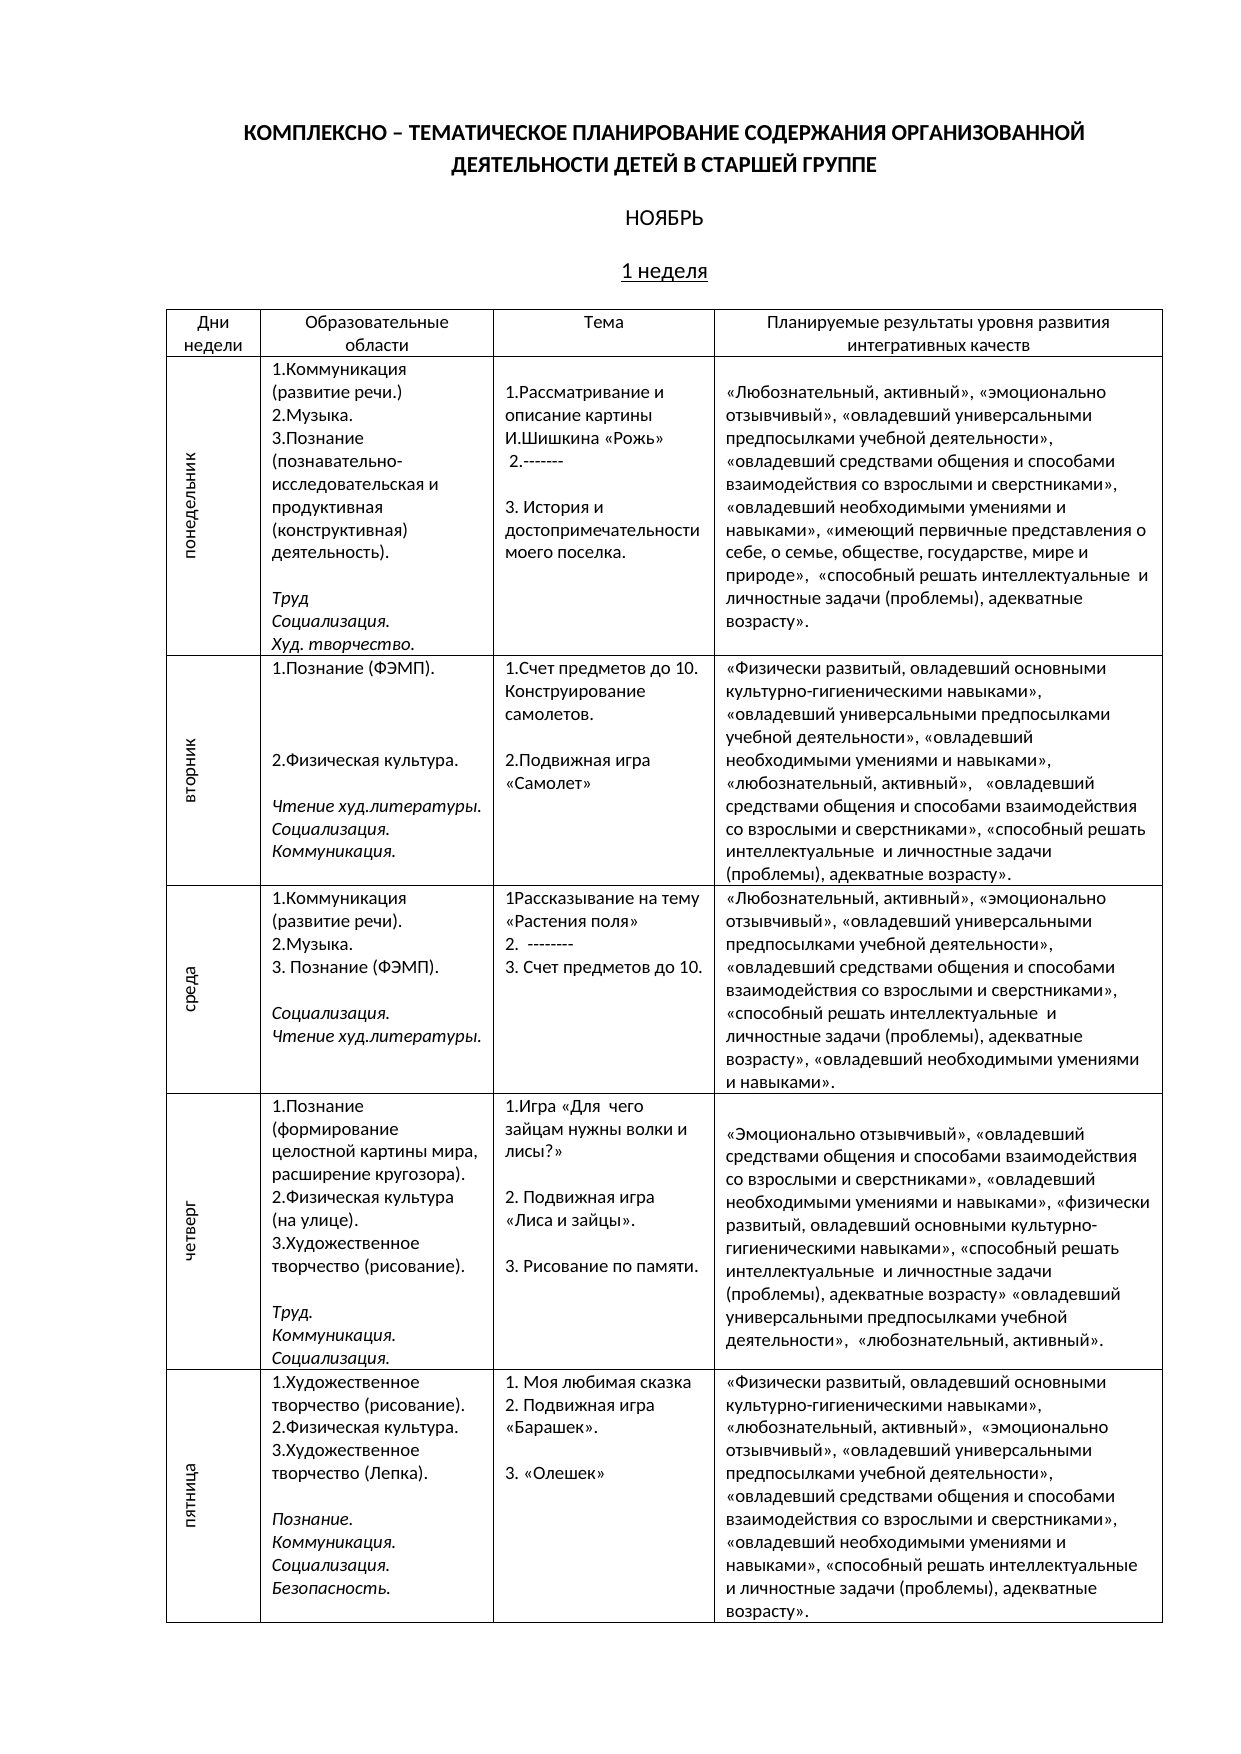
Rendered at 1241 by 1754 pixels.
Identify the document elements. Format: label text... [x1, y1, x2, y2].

table_cell «Любознательный, активный», «эмоционально отзывчивый», «овладевший универсальными предпосылками учебной деятельности», «овладевший средствами общения и способами взаимодействия со взрослыми и сверстниками», «способный решать интеллектуальные и личностные задачи (проблемы), адекватные возрасту», «овладевший необходимыми умениями и навыками». [715, 886, 1162, 1093]
table_cell 1.Познание (ФЭМП). 2.Физическая культура. Чтение худ.литературы. Социализация. Коммуникация. [261, 656, 493, 885]
table_cell пятница [167, 1370, 260, 1622]
table_cell 1.Художественное творчество (рисование). 2.Физическая культура. 3.Художественное творчество (Лепка). Познание. Коммуникация. Социализация. Безопасность. [261, 1370, 493, 1622]
table_cell 1.Игра «Для чего зайцам нужны волки и лисы?» 2. Подвижная игра «Лиса и зайцы». 3. Рисование по памяти. [494, 1094, 714, 1369]
table_cell вторник [167, 656, 260, 885]
text 1 неделя [177, 256, 1152, 284]
table_cell 1.Рассматривание и описание картины И.Шишкина «Рожь» 2.------- 3. История и достопримечательности моего поселка. [494, 357, 714, 655]
table_header Дни недели [167, 310, 260, 356]
table_cell «Любознательный, активный», «эмоционально отзывчивый», «овладевший универсальными предпосылками учебной деятельности», «овладевший средствами общения и способами взаимодействия со взрослыми и сверстниками», «овладевший необходимыми умениями и навыками», «имеющий первичные представления о себе, о семье, обществе, государстве, мире и природе», «способный решать интеллектуальные и личностные задачи (проблемы), адекватные возрасту». [715, 357, 1162, 655]
table_cell понедельник [167, 357, 260, 655]
table_cell 1.Познание (формирование целостной картины мира, расширение кругозора). 2.Физическая культура (на улице). 3.Художественное творчество (рисование). Труд. Коммуникация. Социализация. [261, 1094, 493, 1369]
text НОЯБРЬ [177, 203, 1152, 231]
table_cell «Физически развитый, овладевший основными культурно-гигиеническими навыками», «любознательный, активный», «эмоционально отзывчивый», «овладевший универсальными предпосылками учебной деятельности», «овладевший средствами общения и способами взаимодействия со взрослыми и сверстниками», «овладевший необходимыми умениями и навыками», «способный решать интеллектуальные и личностные задачи (проблемы), адекватные возрасту». [715, 1370, 1162, 1622]
text КОМПЛЕКСНО – ТЕМАТИЧЕСКОЕ ПЛАНИРОВАНИЕ СОДЕРЖАНИЯ ОРГАНИЗОВАННОЙ ДЕЯТЕЛЬНОСТИ ДЕТЕЙ В СТАРШЕЙ ГРУППЕ [177, 118, 1152, 178]
table_cell 1.Коммуникация (развитие речи.) 2.Музыка. 3.Познание (познавательно-исследовательская и продуктивная (конструктивная) деятельность). Труд Социализация. Худ. творчество. [261, 357, 493, 655]
table_cell четверг [167, 1094, 260, 1369]
table_cell «Эмоционально отзывчивый», «овладевший средствами общения и способами взаимодействия со взрослыми и сверстниками», «овладевший необходимыми умениями и навыками», «физически развитый, овладевший основными культурно-гигиеническими навыками», «способный решать интеллектуальные и личностные задачи (проблемы), адекватные возрасту» «овладевший универсальными предпосылками учебной деятельности», «любознательный, активный». [715, 1094, 1162, 1369]
table_header Образовательные области [261, 310, 493, 356]
table_cell 1Рассказывание на тему «Растения поля» 2. -------- 3. Счет предметов до 10. [494, 886, 714, 1093]
table_header Тема [494, 310, 714, 356]
table_cell 1.Коммуникация (развитие речи). 2.Музыка. 3. Познание (ФЭМП). Социализация. Чтение худ.литературы. [261, 886, 493, 1093]
table_cell «Физически развитый, овладевший основными культурно-гигиеническими навыками», «овладевший универсальными предпосылками учебной деятельности», «овладевший необходимыми умениями и навыками», «любознательный, активный», «овладевший средствами общения и способами взаимодействия со взрослыми и сверстниками», «способный решать интеллектуальные и личностные задачи (проблемы), адекватные возрасту». [715, 656, 1162, 885]
table_cell среда [167, 886, 260, 1093]
table_cell 1.Счет предметов до 10. Конструирование самолетов. 2.Подвижная игра «Самолет» [494, 656, 714, 885]
table_header Планируемые результаты уровня развития интегративных качеств [715, 310, 1162, 356]
table_cell 1. Моя любимая сказка 2. Подвижная игра «Барашек». 3. «Олешек» [494, 1370, 714, 1622]
